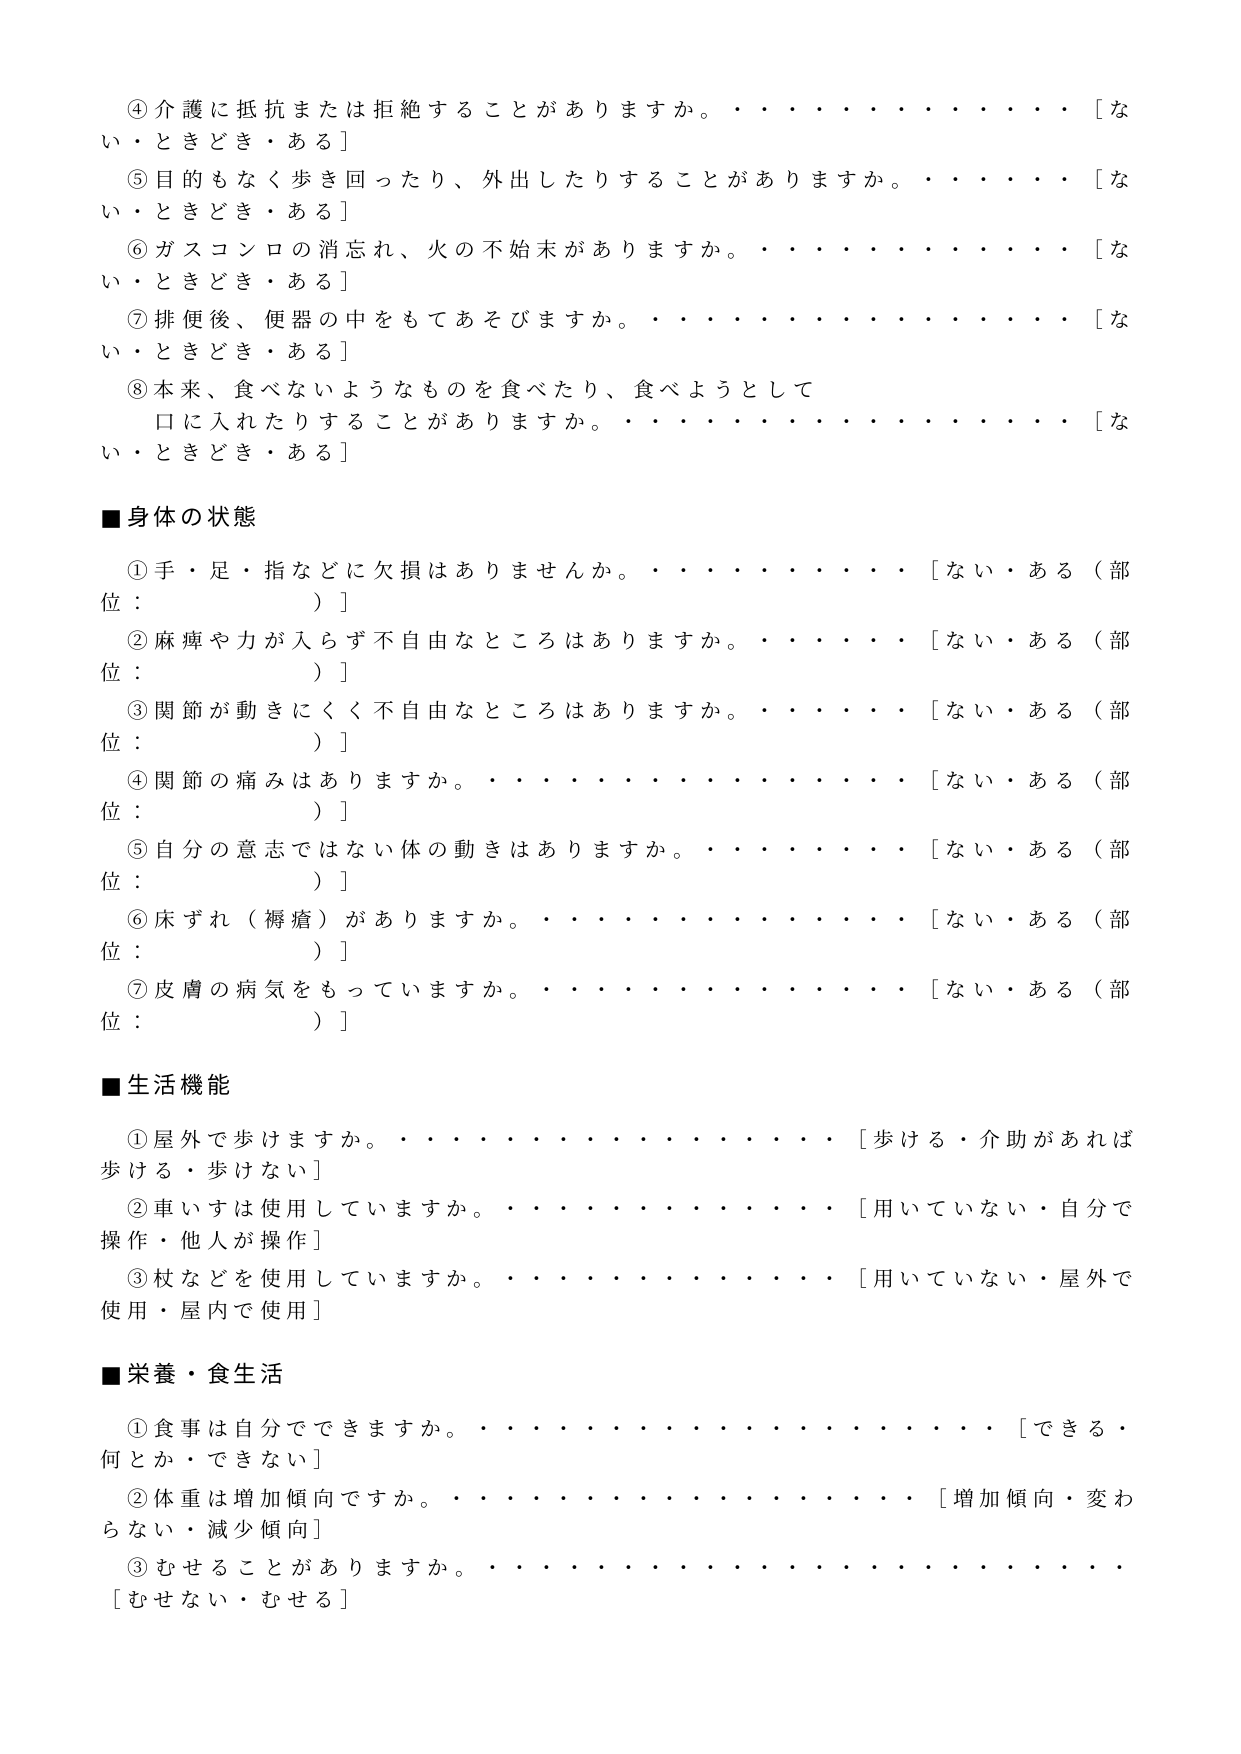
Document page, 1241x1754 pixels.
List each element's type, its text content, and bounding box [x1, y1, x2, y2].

text ①屋外で歩けますか。・・・・・・・・・・・・・・・・・［歩ける・介助があれば歩ける・歩けない］ [100, 1122, 1140, 1186]
text ③関節が動きにくく不自由なところはありますか。・・・・・・［ない・ある（部位： ）］ [100, 693, 1140, 757]
text ③むせることがありますか。・・・・・・・・・・・・・・・・・・・・・・・・［むせない・むせる］ [100, 1551, 1140, 1614]
text 口に入れたりすることがありますか。・・・・・・・・・・・・・・・・・［ない・ときどき・ある］ [100, 404, 1140, 468]
text ③杖などを使用していますか。・・・・・・・・・・・・・［用いていない・屋外で使用・屋内で使用］ [100, 1262, 1140, 1325]
text ■身体の状態 [100, 483, 1140, 547]
text ⑤自分の意志ではない体の動きはありますか。・・・・・・・・［ない・ある（部位： ）］ [100, 833, 1140, 897]
text ②体重は増加傾向ですか。・・・・・・・・・・・・・・・・・・［増加傾向・変わらない・減少傾向］ [100, 1481, 1140, 1544]
text ■生活機能 [100, 1052, 1140, 1116]
text ②麻痺や力が入らず不自由なところはありますか。・・・・・・［ない・ある（部位： ）］ [100, 623, 1140, 687]
text ④関節の痛みはありますか。・・・・・・・・・・・・・・・・［ない・ある（部位： ）］ [100, 763, 1140, 827]
text ②車いすは使用していますか。・・・・・・・・・・・・・［用いていない・自分で操作・他人が操作］ [100, 1192, 1140, 1256]
text ④介護に抵抗または拒絶することがありますか。・・・・・・・・・・・・・［ない・ときどき・ある］ [100, 93, 1140, 156]
text ■栄養・食生活 [100, 1341, 1140, 1405]
text ⑧本来、食べないようなものを食べたり、食べようとして [100, 372, 1140, 404]
text ①手・足・指などに欠損はありませんか。・・・・・・・・・・［ない・ある（部位： ）］ [100, 553, 1140, 617]
text ⑤目的もなく歩き回ったり、外出したりすることがありますか。・・・・・・［ない・ときどき・ある］ [100, 163, 1140, 226]
text ⑦排便後、便器の中をもてあそびますか。・・・・・・・・・・・・・・・・［ない・ときどき・ある］ [100, 302, 1140, 366]
text ⑥ガスコンロの消忘れ、火の不始末がありますか。・・・・・・・・・・・・［ない・ときどき・ある］ [100, 233, 1140, 296]
text ⑥床ずれ（褥瘡）がありますか。・・・・・・・・・・・・・・［ない・ある（部位： ）］ [100, 903, 1140, 966]
text ①食事は自分でできますか。・・・・・・・・・・・・・・・・・・・・［できる・何とか・できない］ [100, 1411, 1140, 1475]
text ⑦皮膚の病気をもっていますか。・・・・・・・・・・・・・・［ない・ある（部位： ）］ [100, 973, 1140, 1036]
